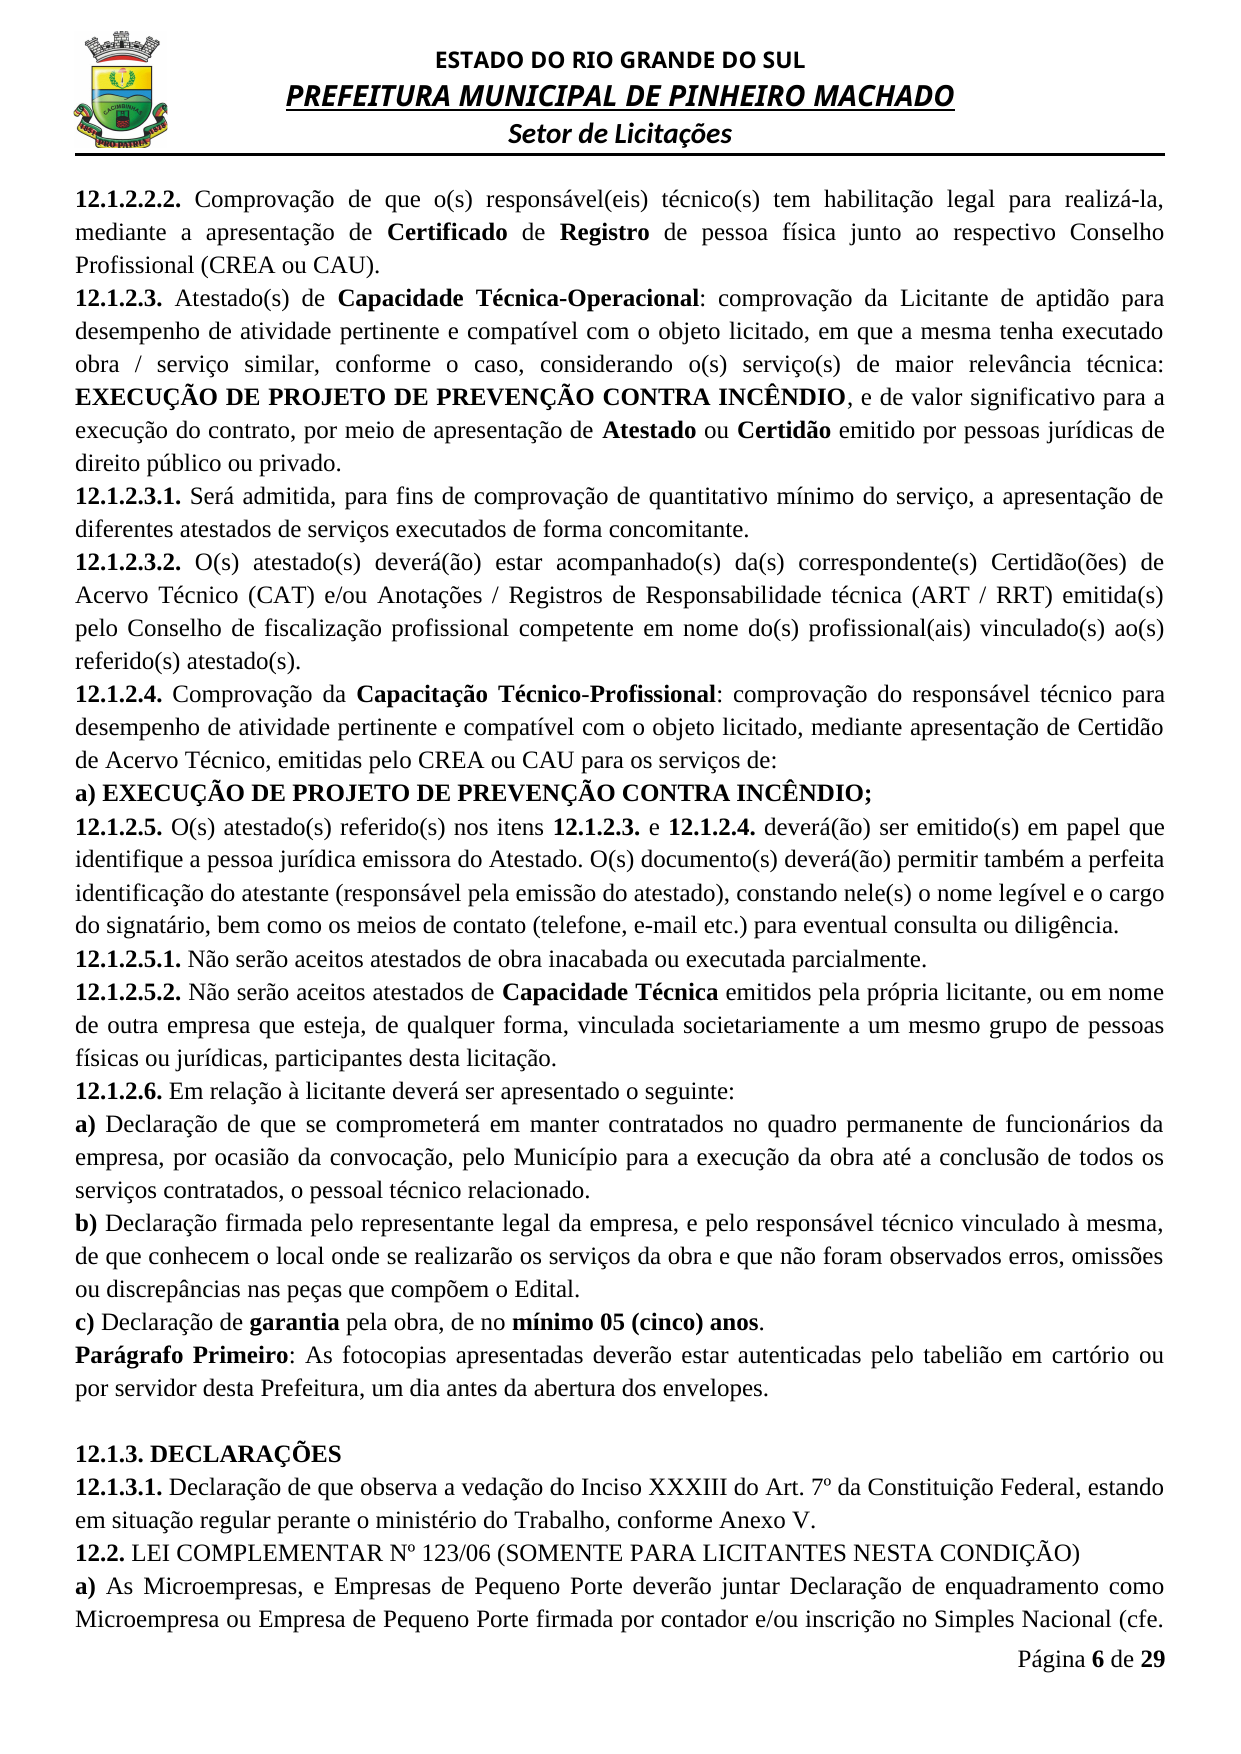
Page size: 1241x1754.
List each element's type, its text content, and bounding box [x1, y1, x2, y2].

text 12.1.2.5.2. Não serão aceitos atestados de Capacidade Técnica emitidos pela própria licitante, ou em nome de outra empresa que esteja, de qualquer forma, vinculada societariamente a um mesmo grupo de pessoas físicas ou jurídicas, participantes desta licitação. [75, 977, 1165, 1071]
text 12.1.2.3.1. Será admitida, para fins de comprovação de quantitativo mínimo do serviço, a apresentação de diferentes atestados de serviços executados de forma concomitante. [75, 481, 1165, 543]
text 12.1.2.6. Em relação à licitante deverá ser apresentado o seguinte: [75, 1076, 1165, 1104]
text 12.2. LEI COMPLEMENTAR Nº 123/06 (SOMENTE PARA LICITANTES NESTA CONDIÇÃO) [75, 1538, 1165, 1567]
picture [73, 31, 168, 148]
text a) Declaração de que se comprometerá em manter contratados no quadro permanente de funcionários da empresa, por ocasião da convocação, pelo Município para a execução da obra até a conclusão de todos os serviços contratados, o pessoal técnico relacionado. [75, 1109, 1165, 1203]
text 12.1.3. DECLARAÇÕES [75, 1439, 1165, 1468]
text 12.1.2.4. Comprovação da Capacitação Técnico-Profissional: comprovação do responsável técnico para desempenho de atividade pertinente e compatível com o objeto licitado, mediante apresentação de Certidão de Acervo Técnico, emitidas pelo CREA ou CAU para os serviços de: [75, 679, 1165, 774]
text 12.1.2.3. Atestado(s) de Capacidade Técnica-Operacional: comprovação da Licitante de aptidão para desempenho de atividade pertinente e compatível com o objeto licitado, em que a mesma tenha executado obra / serviço similar, conforme o caso, considerando o(s) serviço(s) de maior relevância técnica: EXECUÇÃO DE PROJETO DE PREVENÇÃO CONTRA INCÊNDIO, e de valor significativo para a execução do contrato, por meio de apresentação de Atestado ou Certidão emitido por pessoas jurídicas de direito público ou privado. [75, 283, 1165, 477]
text 12.1.2.5.1. Não serão aceitos atestados de obra inacabada ou executada parcialmente. [75, 944, 1165, 972]
text b) Declaração firmada pelo representante legal da empresa, e pelo responsável técnico vinculado à mesma, de que conhecem o local onde se realizarão os serviços da obra e que não foram observados erros, omissões ou discrepâncias nas peças que compõem o Edital. [75, 1208, 1165, 1303]
text 12.1.2.5. O(s) atestado(s) referido(s) nos itens 12.1.2.3. e 12.1.2.4. deverá(ão) ser emitido(s) em papel que identifique a pessoa jurídica emissora do Atestado. O(s) documento(s) deverá(ão) permitir também a perfeita identificação do atestante (responsável pela emissão do atestado), constando nele(s) o nome legível e o cargo do signatário, bem como os meios de contato (telefone, e-mail etc.) para eventual consulta ou diligência. [75, 812, 1165, 939]
text 12.1.3.1. Declaração de que observa a vedação do Inciso XXXIII do Art. 7º da Constituição Federal, estando em situação regular perante o ministério do Trabalho, conforme Anexo V. [75, 1472, 1165, 1534]
text a) EXECUÇÃO DE PROJETO DE PREVENÇÃO CONTRA INCÊNDIO; [75, 778, 1165, 807]
text 12.1.2.2.2. Comprovação de que o(s) responsável(eis) técnico(s) tem habilitação legal para realizá-la, mediante a apresentação de Certificado de Registro de pessoa física junto ao respectivo Conselho Profissional (CREA ou CAU). [75, 184, 1165, 279]
text Parágrafo Primeiro: As fotocopias apresentadas deverão estar autenticadas pelo tabelião em cartório ou por servidor desta Prefeitura, um dia antes da abertura dos envelopes. [75, 1340, 1165, 1402]
text c) Declaração de garantia pela obra, de no mínimo 05 (cinco) anos. [75, 1307, 1165, 1336]
text 12.1.2.3.2. O(s) atestado(s) deverá(ão) estar acompanhado(s) da(s) correspondente(s) Certidão(ões) de Acervo Técnico (CAT) e/ou Anotações / Registros de Responsabilidade técnica (ART / RRT) emitida(s) pelo Conselho de fiscalização profissional competente em nome do(s) profissional(ais) vinculado(s) ao(s) referido(s) atestado(s). [75, 547, 1165, 675]
